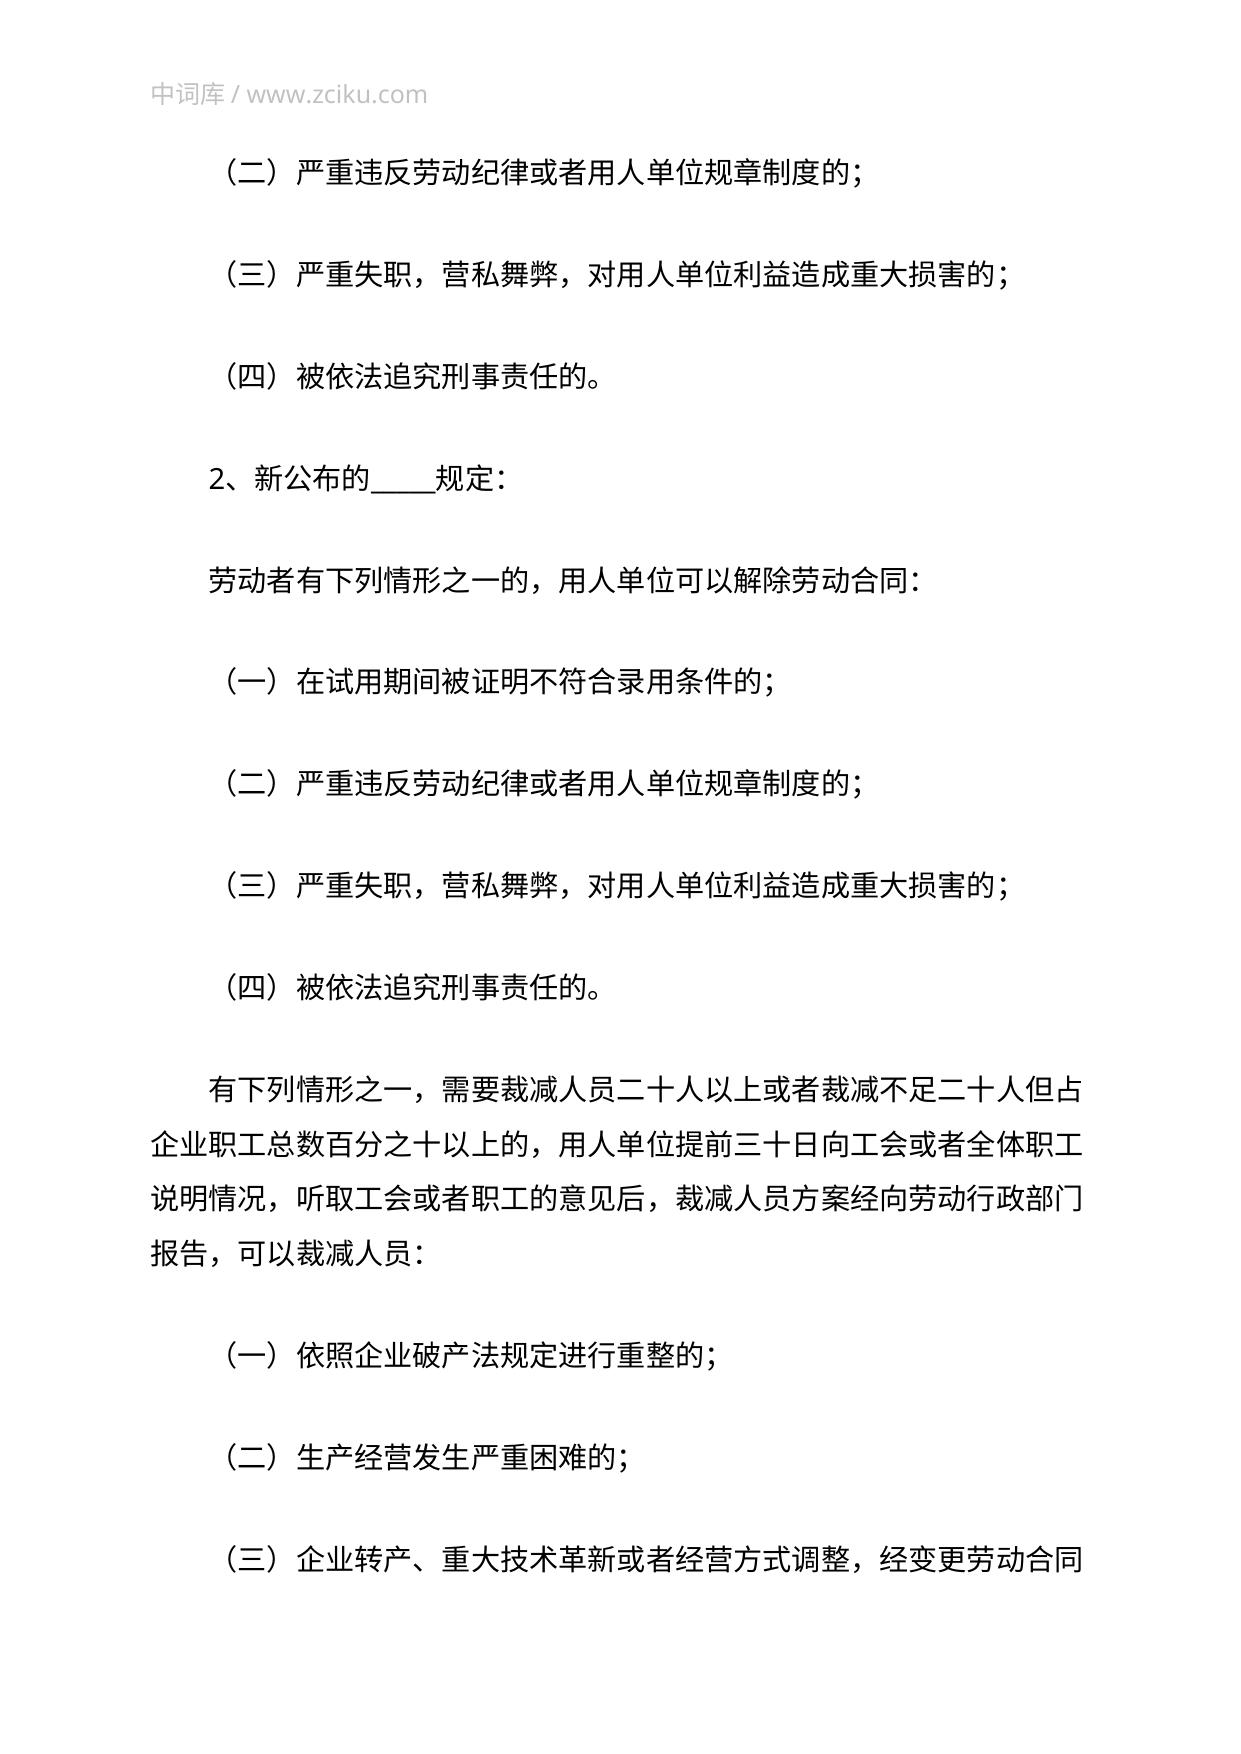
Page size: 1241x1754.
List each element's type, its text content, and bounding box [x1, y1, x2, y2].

text （三）严重失职，营私舞弊，对用人单位利益造成重大损害的； [150, 252, 1090, 294]
text （三）严重失职，营私舞弊，对用人单位利益造成重大损害的； [150, 863, 1090, 905]
text （二）生产经营发生严重困难的； [150, 1434, 1090, 1477]
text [150, 1536, 1090, 1578]
text 2、新公布的_____规定： [150, 455, 1090, 498]
text （一）在试用期间被证明不符合录用条件的； [150, 659, 1090, 701]
text （四）被依法追究刑事责任的。 [150, 353, 1090, 396]
text （二）严重违反劳动纪律或者用人单位规章制度的； [150, 761, 1090, 803]
text （四）被依法追究刑事责任的。 [150, 964, 1090, 1007]
text 有下列情形之一，需要裁减人员二十人以上或者裁减不足二十人但占企业职工总数百分之十以上的，用人单位提前三十日向工会或者全体职工说明情况，听取工会或者职工的意见后，裁减人员方案经向劳动行政部门报告，可以裁减人员： [150, 1066, 1090, 1273]
text （一）依照企业破产法规定进行重整的； [150, 1333, 1090, 1375]
text 劳动者有下列情形之一的，用人单位可以解除劳动合同： [150, 557, 1090, 599]
text （二）严重违反劳动纪律或者用人单位规章制度的； [150, 150, 1090, 192]
